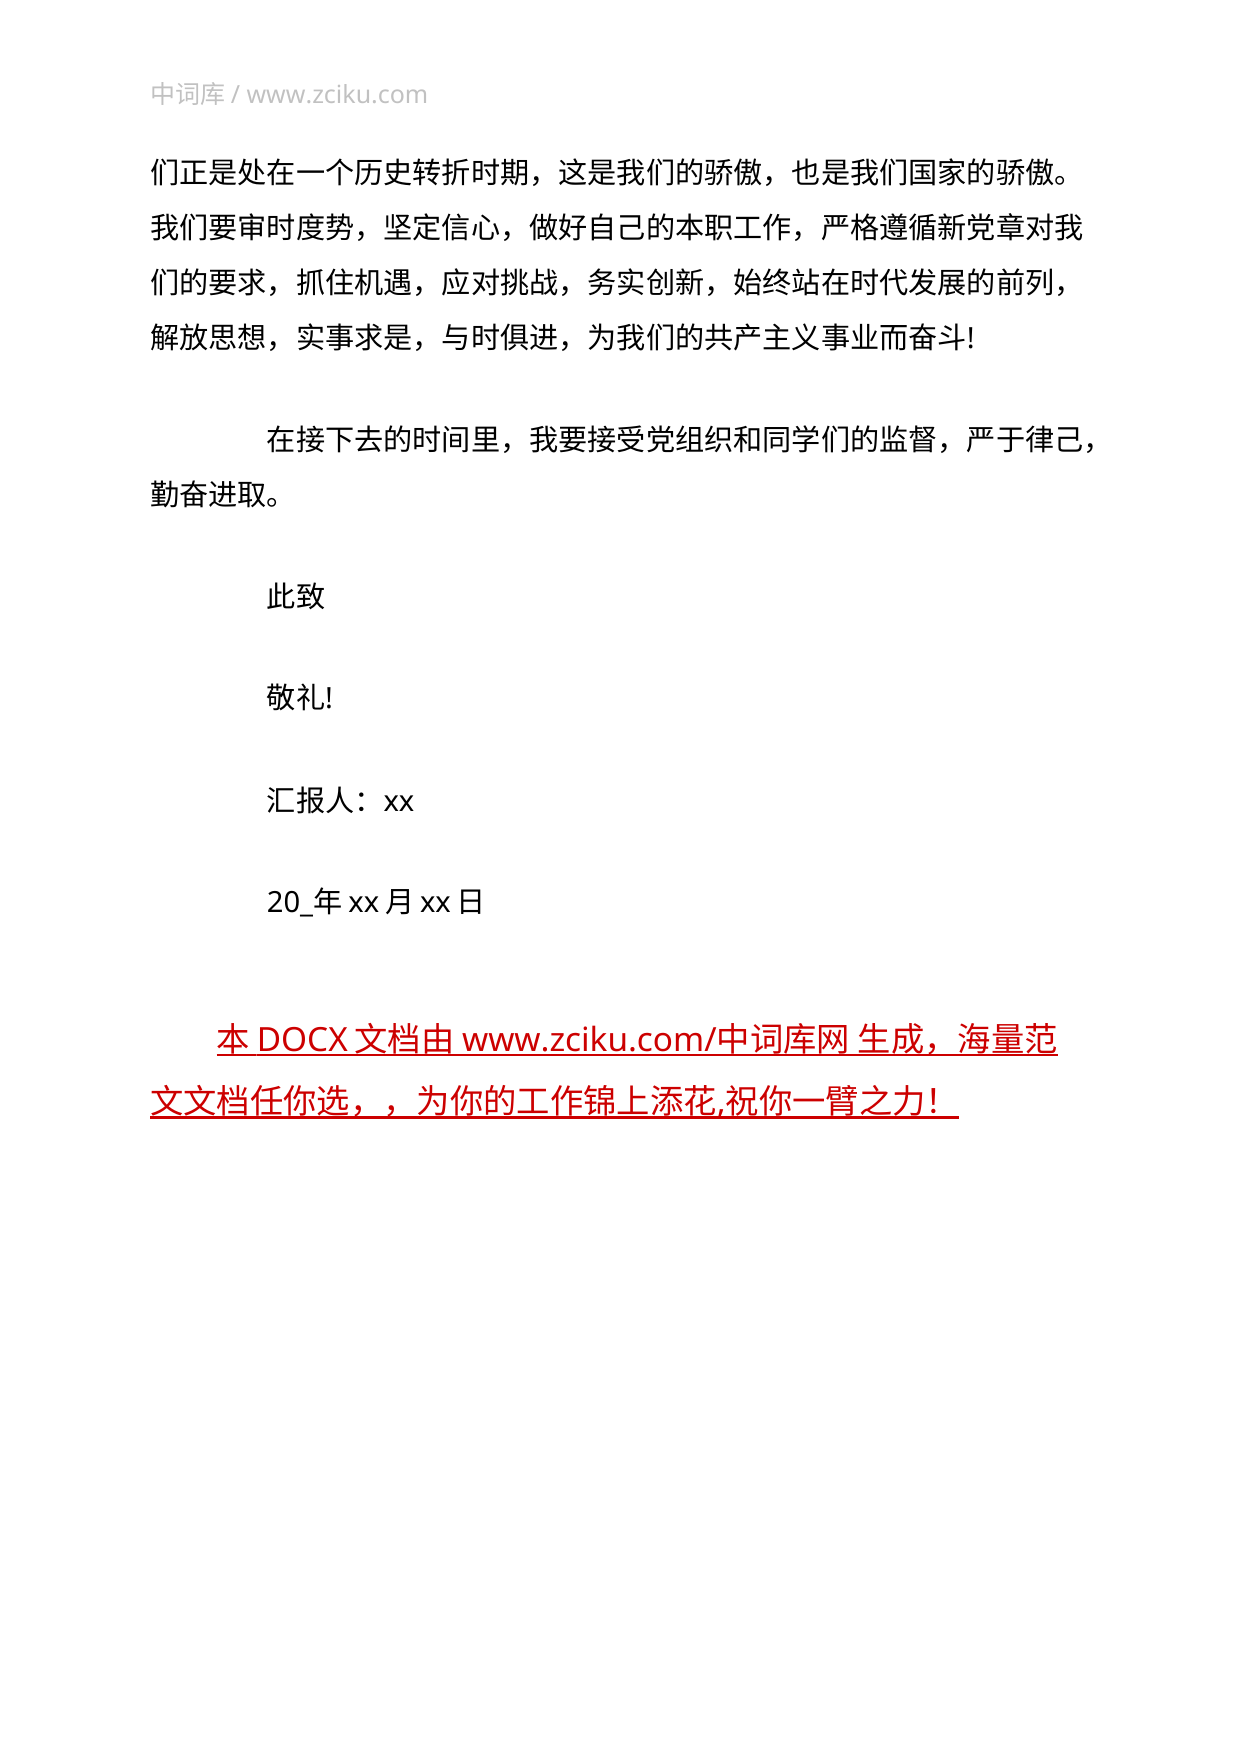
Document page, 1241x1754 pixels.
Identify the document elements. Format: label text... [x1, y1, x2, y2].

text 汇报人：xx [150, 777, 1090, 819]
text 在接下去的时间里，我要接受党组织和同学们的监督，严于律己，勤奋进取。 [150, 417, 1090, 514]
text 本DOCX文档由 www.zciku.com/中词库网 生成，海量范文文档任你选，，为你的工作锦上添花,祝你一臂之力！ [150, 1012, 1090, 1123]
text 此致 [150, 573, 1090, 616]
text 敬礼! [150, 675, 1090, 717]
text 20_年xx月xx日 [150, 879, 1090, 921]
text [150, 150, 1090, 357]
